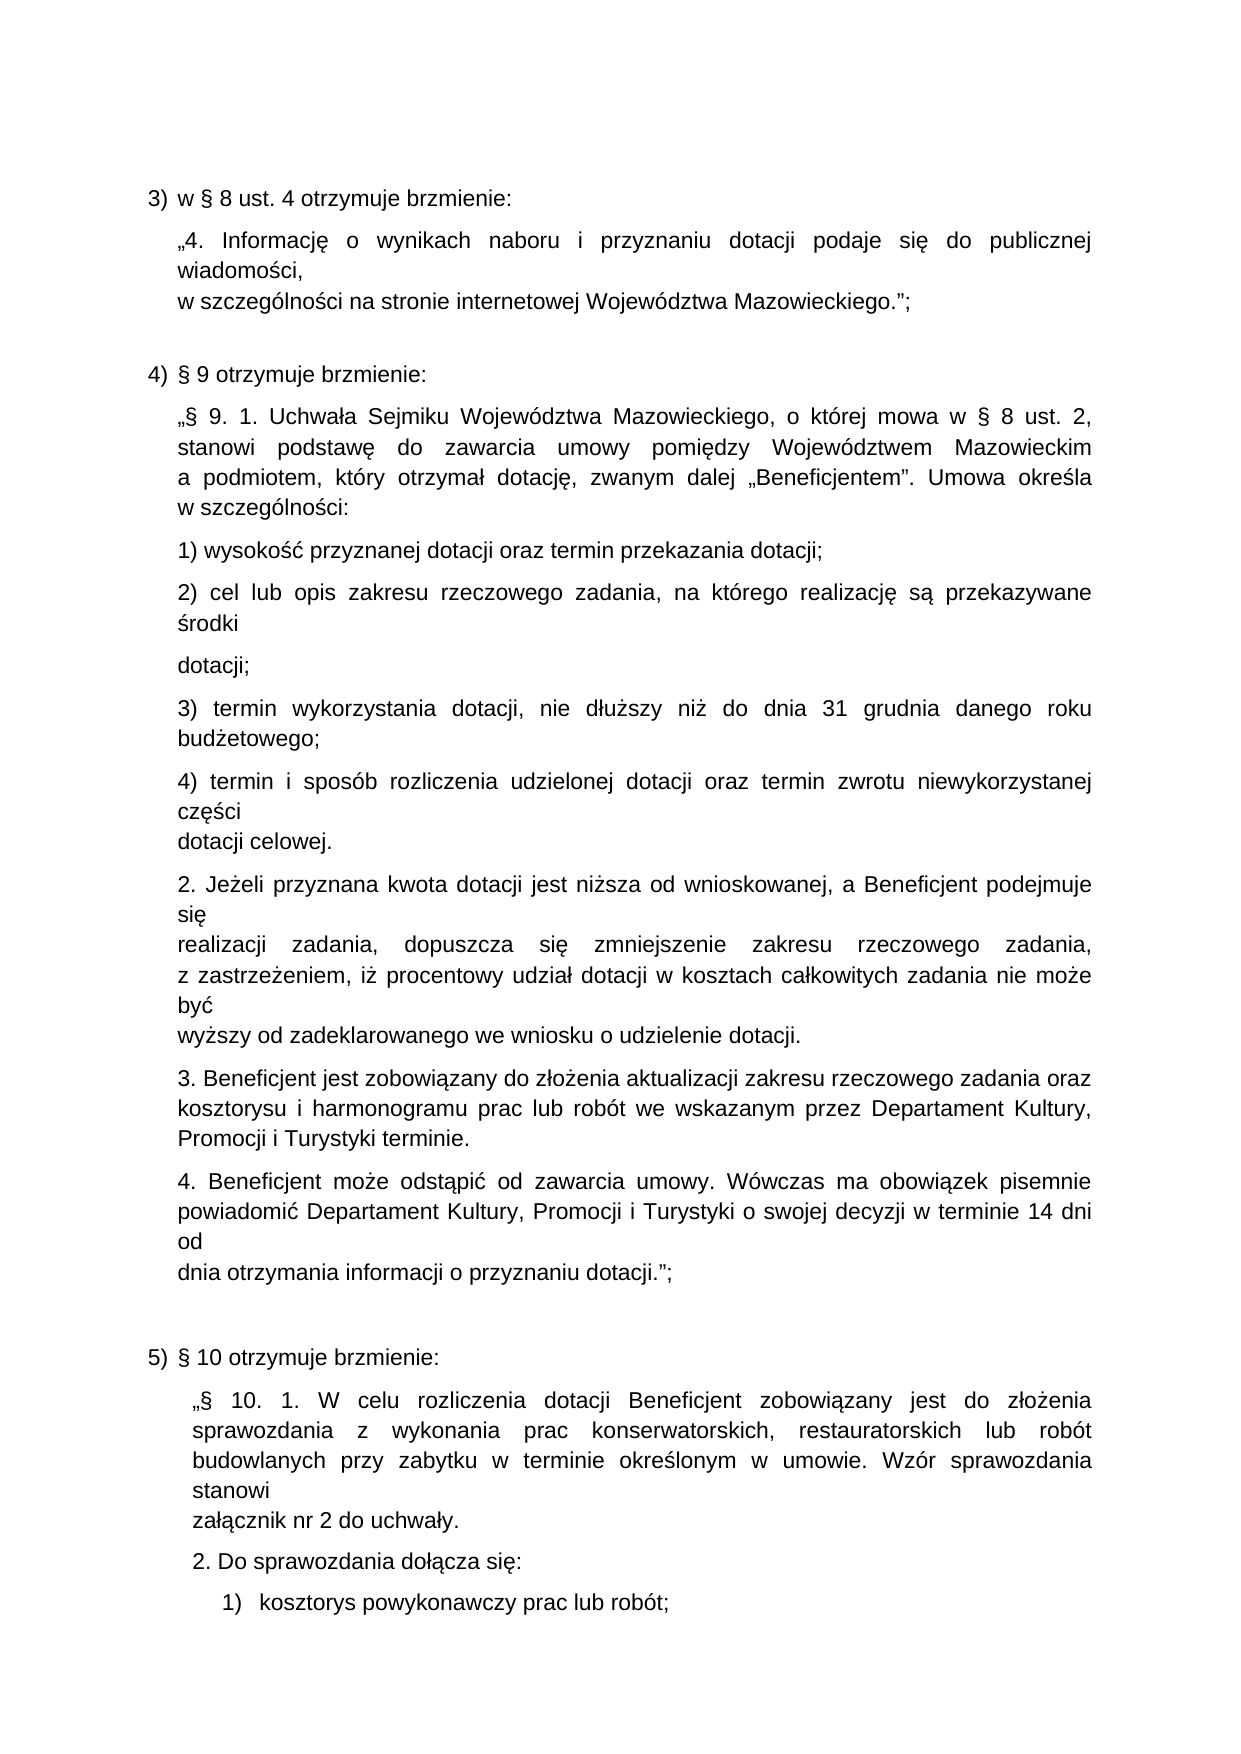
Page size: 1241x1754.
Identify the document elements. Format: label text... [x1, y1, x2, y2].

text 2) cel lub opis zakresu rzeczowego zadania, na którego realizację są przekazywane środki [177, 579, 1092, 636]
text 2. Do sprawozdania dołącza się: [192, 1548, 1092, 1574]
text 3. Beneficjent jest zobowiązany do złożenia aktualizacji zakresu rzeczowego zadania oraz kosztorysu i harmonogramu prac lub robót we wskazanym przez Departament Kultury, Promocji i Turystyki terminie. [177, 1065, 1092, 1151]
list § 10 otrzymuje brzmienie: [148, 1344, 1092, 1370]
text „4. Informację o wynikach naboru i przyznaniu dotacji podaje się do publicznej wiadomości, w szczególności na stronie internetowej Województwa Mazowieckiego.”; [177, 227, 1092, 314]
text 4. Beneficjent może odstąpić od zawarcia umowy. Wówczas ma obowiązek pisemnie powiadomić Departament Kultury, Promocji i Turystyki o swojej decyzji w terminie 14 dni od dnia otrzymania informacji o przyznaniu dotacji.”; [177, 1168, 1092, 1285]
text 3) termin wykorzystania dotacji, nie dłuższy niż do dnia 31 grudnia danego roku budżetowego; [177, 695, 1092, 751]
text 4) termin i sposób rozliczenia udzielonej dotacji oraz termin zwrotu niewykorzystanej części dotacji celowej. [177, 768, 1092, 854]
text „§ 10. 1. W celu rozliczenia dotacji Beneficjent zobowiązany jest do złożenia sprawozdania z wykonania prac konserwatorskich, restauratorskich lub robót budowlanych przy zabytku w terminie określonym w umowie. Wzór sprawozdania stanowi załącznik nr 2 do uchwały. [192, 1387, 1092, 1534]
text 2. Jeżeli przyznana kwota dotacji jest niższa od wnioskowanej, a Beneficjent podejmuje się realizacji zadania, dopuszcza się zmniejszenie zakresu rzeczowego zadania, z zastrzeżeniem, iż procentowy udział dotacji w kosztach całkowitych zadania nie może być wyższy od zadeklarowanego we wniosku o udzielenie dotacji. [177, 871, 1092, 1048]
list w § 8 ust. 4 otrzymuje brzmienie: [148, 184, 1092, 211]
text dotacji; [177, 652, 1092, 678]
list § 9 otrzymuje brzmienie: [148, 361, 1092, 387]
text „§ 9. 1. Uchwała Sejmiku Województwa Mazowieckiego, o której mowa w § 8 ust. 2, stanowi podstawę do zawarcia umowy pomiędzy Województwem Mazowieckim a podmiotem, który otrzymał dotację, zwanym dalej „Beneficjentem”. Umowa określa w szczególności: [177, 403, 1092, 520]
text 1) wysokość przyznanej dotacji oraz termin przekazania dotacji; [177, 537, 1092, 563]
list kosztorys powykonawczy prac lub robót; [222, 1589, 1092, 1615]
